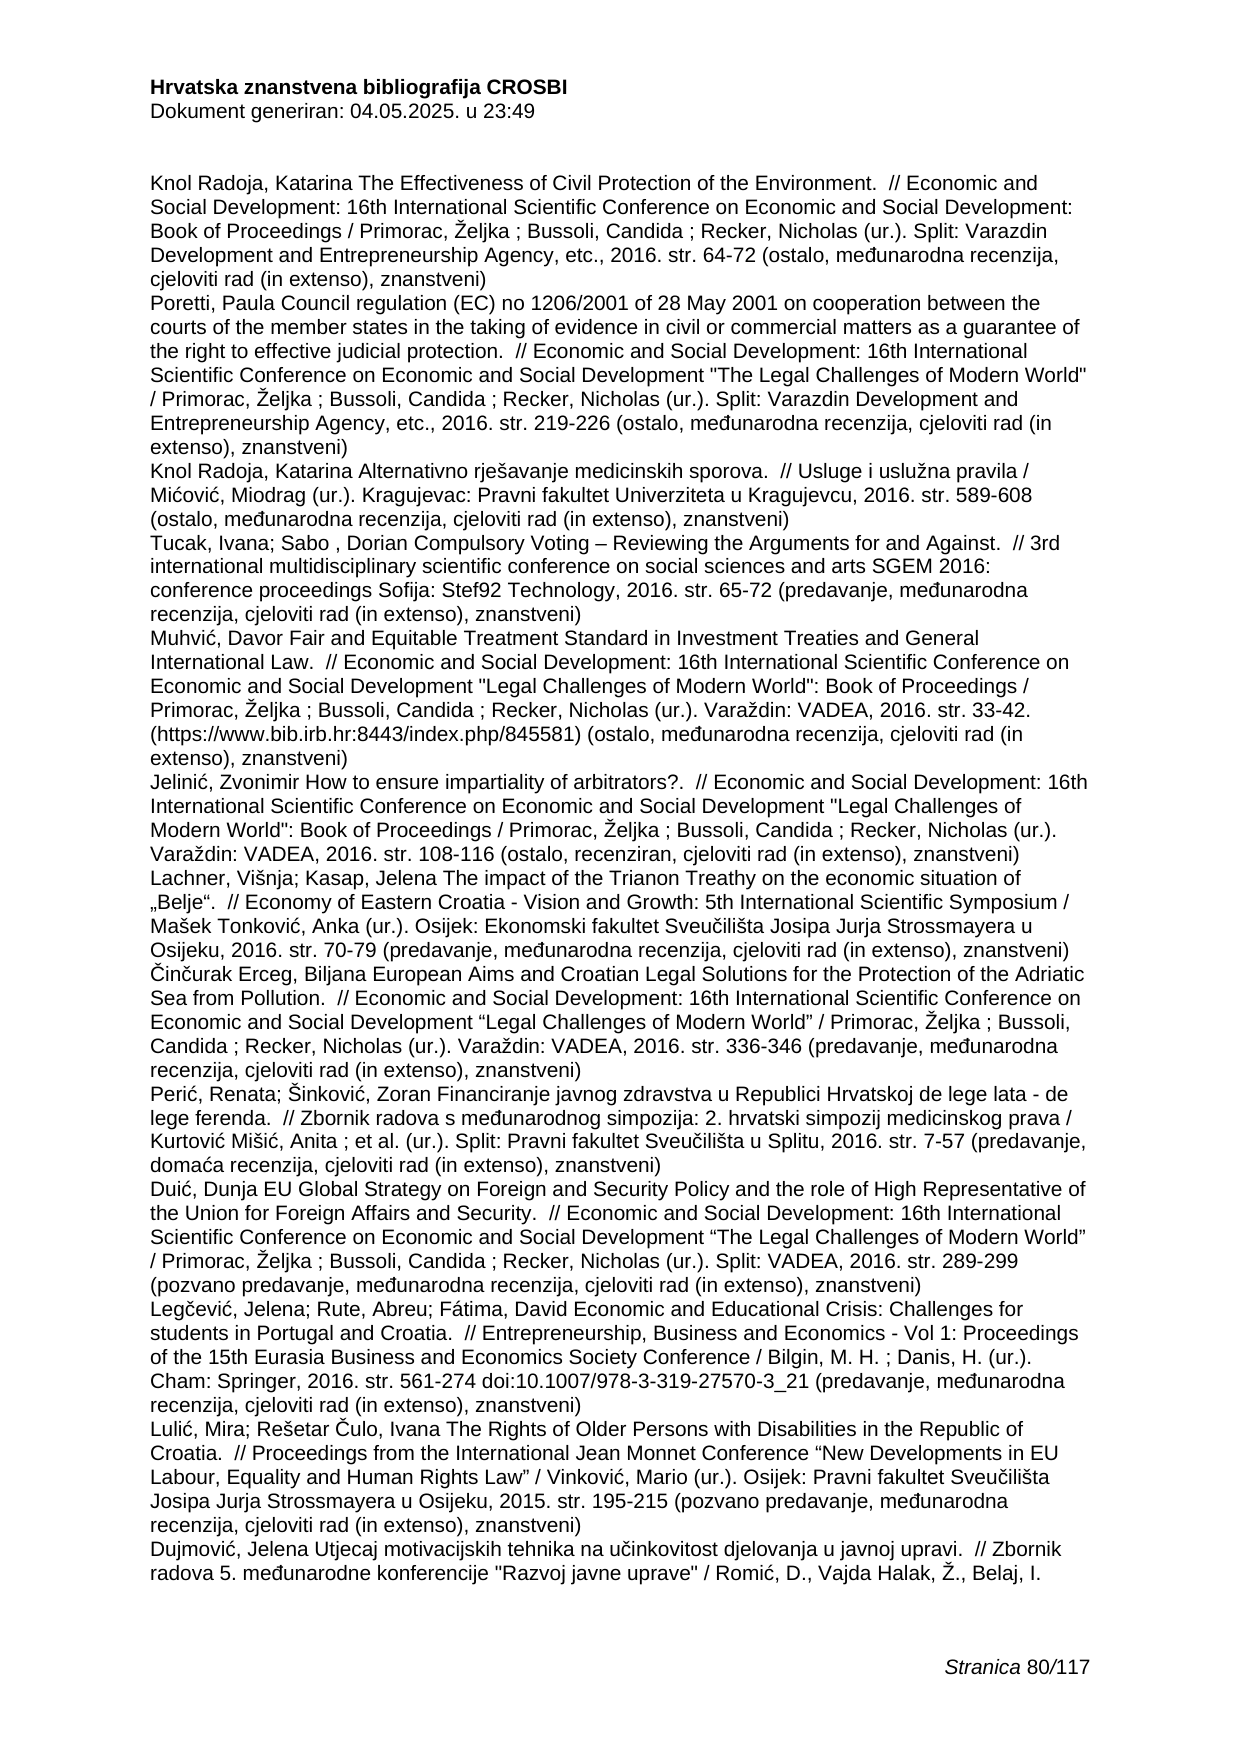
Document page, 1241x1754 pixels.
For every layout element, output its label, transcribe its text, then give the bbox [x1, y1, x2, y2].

text Lulić, Mira; Rešetar Čulo, Ivana [150, 1417, 1090, 1537]
text Jelinić, Zvonimir [150, 770, 1090, 866]
text Muhvić, Davor [150, 626, 1090, 770]
text Dujmović, Jelena [150, 1537, 1090, 1584]
text Činčurak Erceg, Biljana [150, 962, 1090, 1081]
text Poretti, Paula [150, 291, 1090, 458]
text Tucak, Ivana; Sabo , Dorian [150, 530, 1090, 626]
text Perić, Renata; Šinković, Zoran [150, 1081, 1090, 1177]
text Duić, Dunja [150, 1177, 1090, 1297]
text Knol Radoja, Katarina [150, 171, 1090, 291]
text Lachner, Višnja; Kasap, Jelena [150, 866, 1090, 962]
text Legčević, Jelena; Rute, Abreu; Fátima, David [150, 1297, 1090, 1417]
text Knol Radoja, Katarina [150, 458, 1090, 530]
